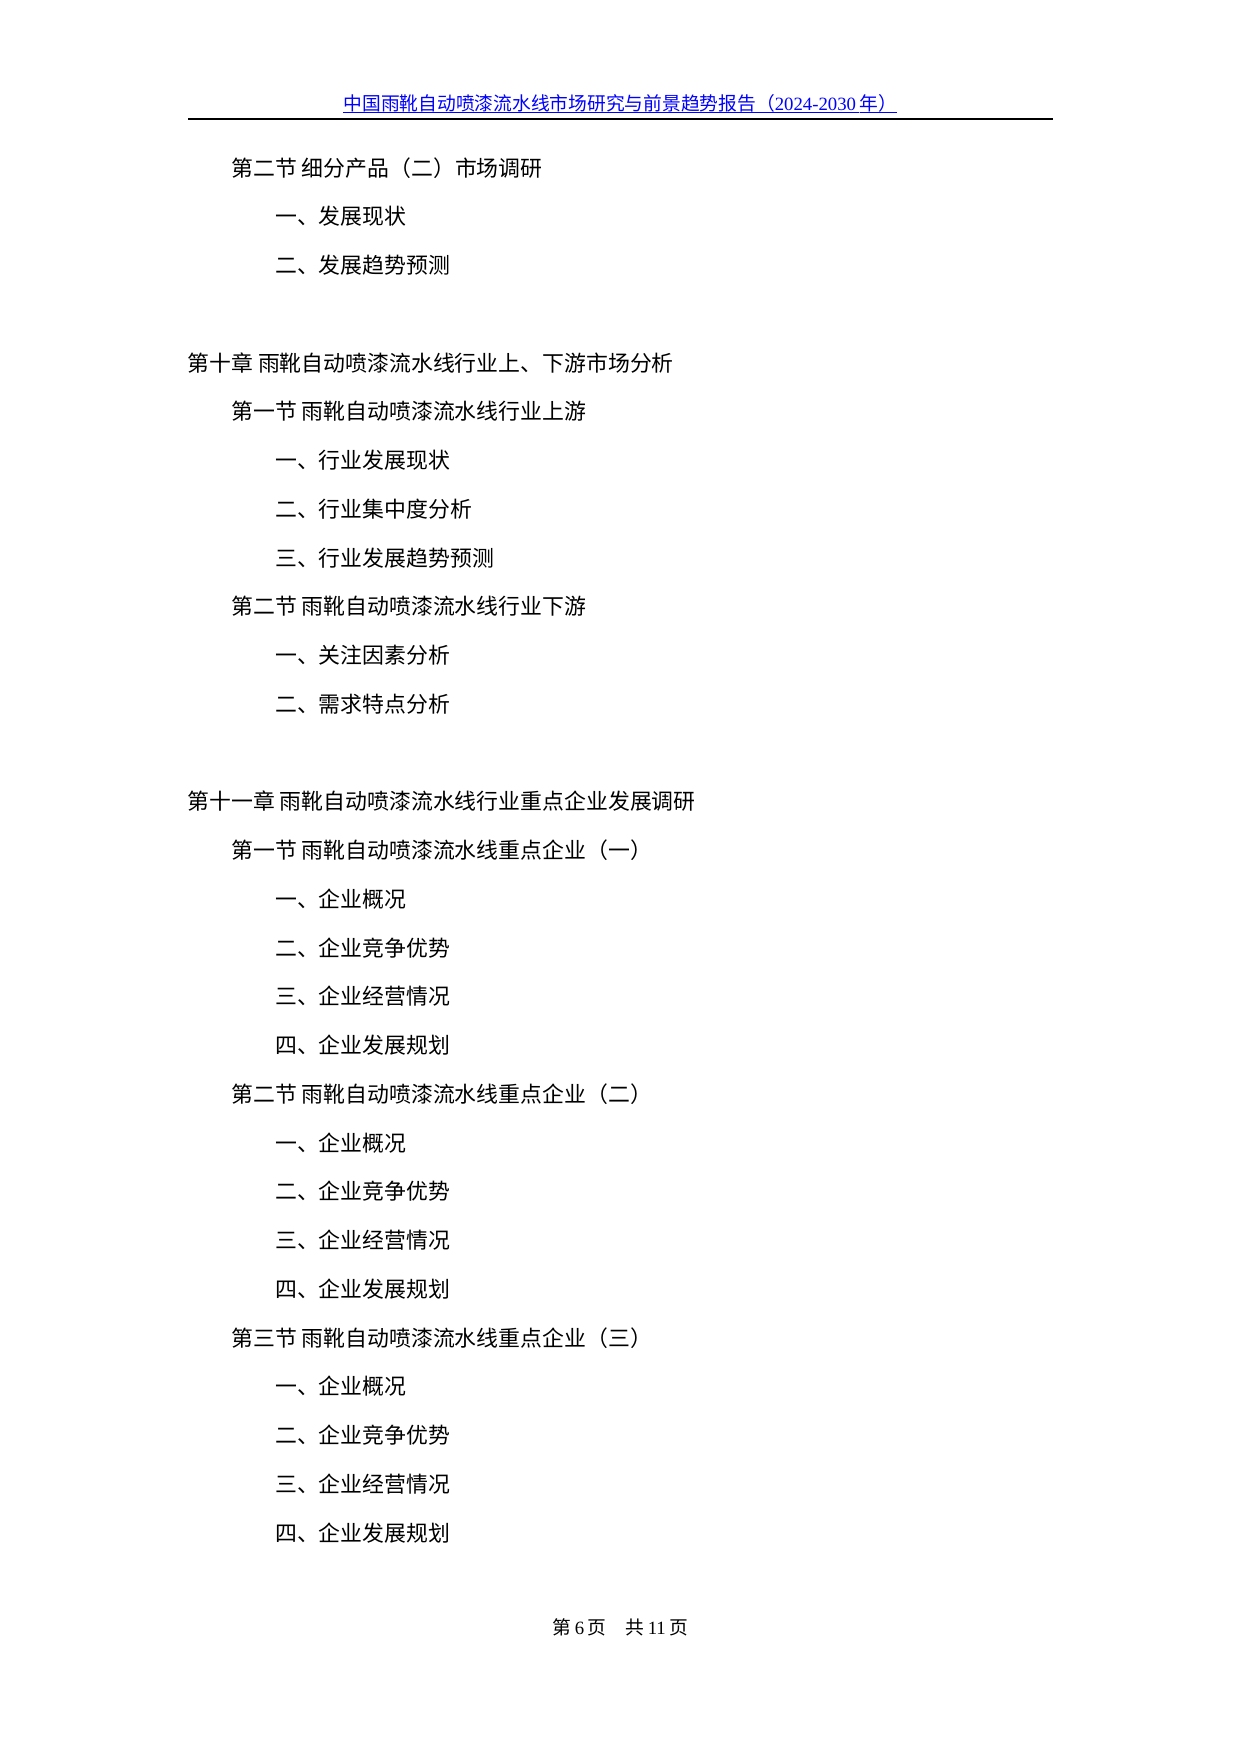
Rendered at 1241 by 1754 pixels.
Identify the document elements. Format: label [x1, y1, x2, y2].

text [187, 150, 1053, 1548]
